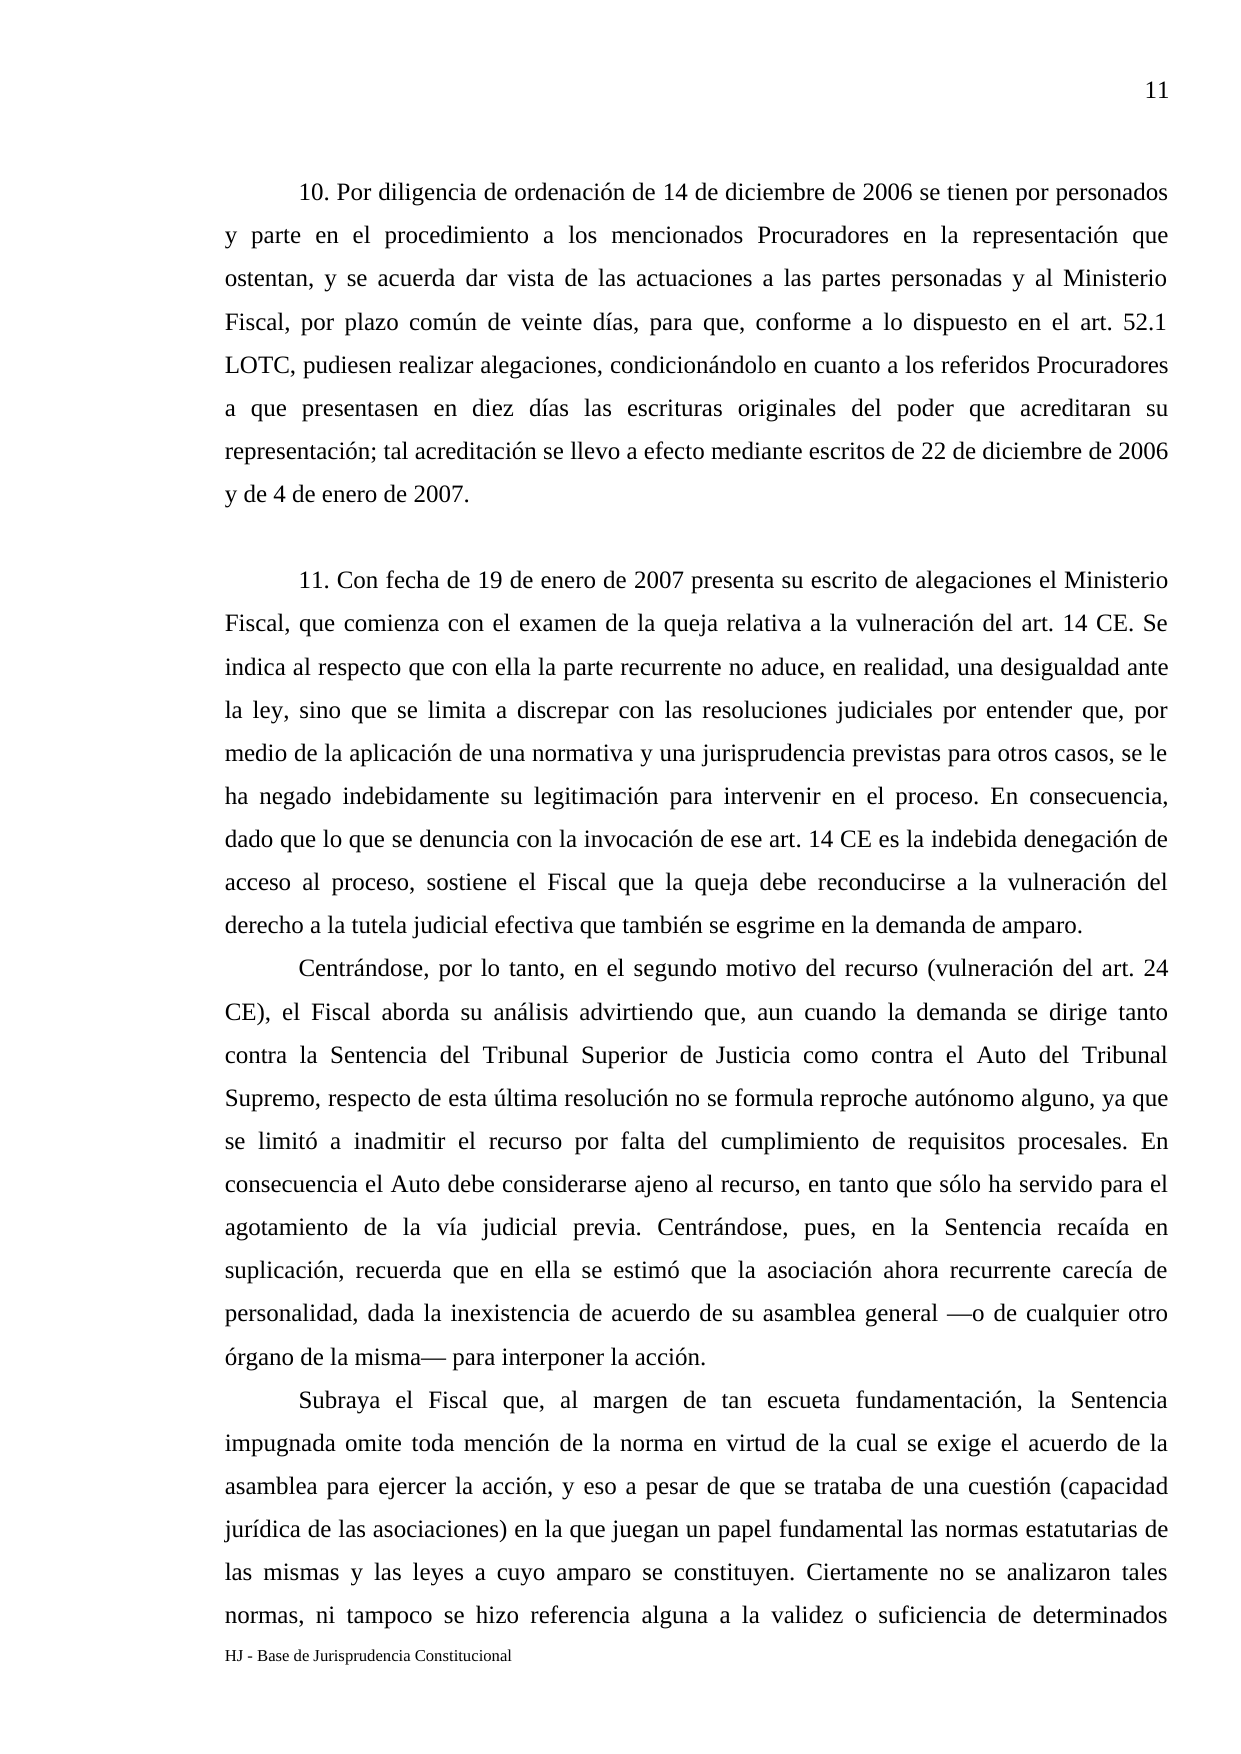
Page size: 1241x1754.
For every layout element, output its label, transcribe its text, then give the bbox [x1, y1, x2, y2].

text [224, 1385, 1169, 1629]
text Centrándose, por lo tanto, en el segundo motivo del recurso (vulneración del art. 24 CE), el Fiscal aborda su análisis advirtiendo que, aun cuando la demanda se dirige tanto contra la Sentencia del Tribunal Superior de Justicia como contra el Auto del Tribunal Supremo, respecto de esta última resolución no se formula reproche autónomo alguno, ya que se limitó a inadmitir el recurso por falta del cumplimiento de requisitos procesales. En consecuencia el Auto debe considerarse ajeno al recurso, en tanto que sólo ha servido para el agotamiento de la vía judicial previa. Centrándose, pues, en la Sentencia recaída en suplicación, recuerda que en ella se estimó que la asociación ahora recurrente carecía de personalidad, dada la inexistencia de acuerdo de su asamblea general —o de cualquier otro órgano de la misma— para interponer la acción. [224, 953, 1169, 1370]
text 11. Con fecha de 19 de enero de 2007 presenta su escrito de alegaciones el Ministerio Fiscal, que comienza con el examen de la queja relativa a la vulneración del art. 14 CE. Se indica al respecto que con ella la parte recurrente no aduce, en realidad, una desigualdad ante la ley, sino que se limita a discrepar con las resoluciones judiciales por entender que, por medio de la aplicación de una normativa y una jurisprudencia previstas para otros casos, se le ha negado indebidamente su legitimación para intervenir en el proceso. En consecuencia, dado que lo que se denuncia con la invocación de ese art. 14 CE es la indebida denegación de acceso al proceso, sostiene el Fiscal que la queja debe reconducirse a la vulneración del derecho a la tutela judicial efectiva que también se esgrime en la demanda de amparo. [224, 565, 1169, 939]
text 10. Por diligencia de ordenación de 14 de diciembre de 2006 se tienen por personados y parte en el procedimiento a los mencionados Procuradores en la representación que ostentan, y se acuerda dar vista de las actuaciones a las partes personadas y al Ministerio Fiscal, por plazo común de veinte días, para que, conforme a lo dispuesto en el art. 52.1 LOTC, pudiesen realizar alegaciones, condicionándolo en cuanto a los referidos Procuradores a que presentasen en diez días las escrituras originales del poder que acreditaran su representación; tal acreditación se llevo a efecto mediante escritos de 22 de diciembre de 2006 y de 4 de enero de 2007. [224, 177, 1169, 508]
